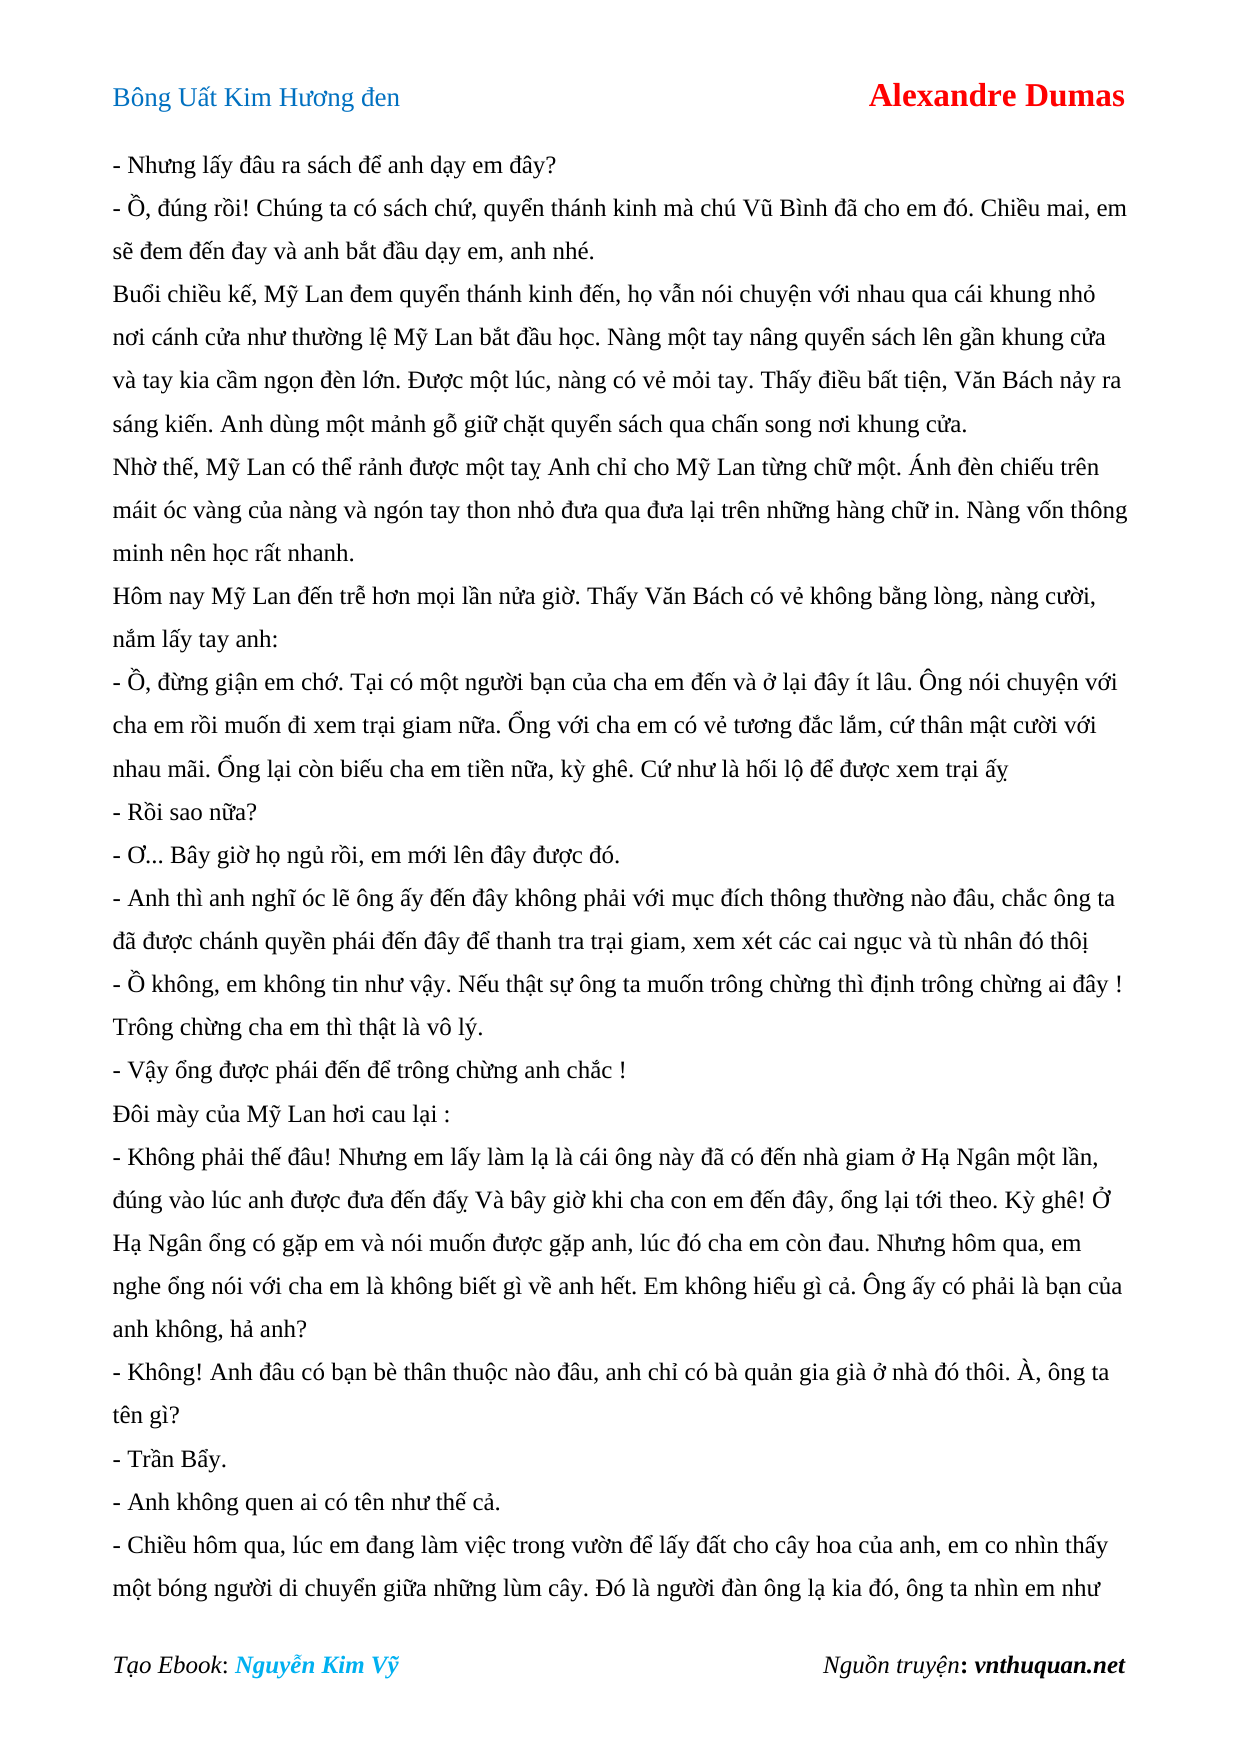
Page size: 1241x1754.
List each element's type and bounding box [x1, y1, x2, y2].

text [112, 150, 1128, 1602]
